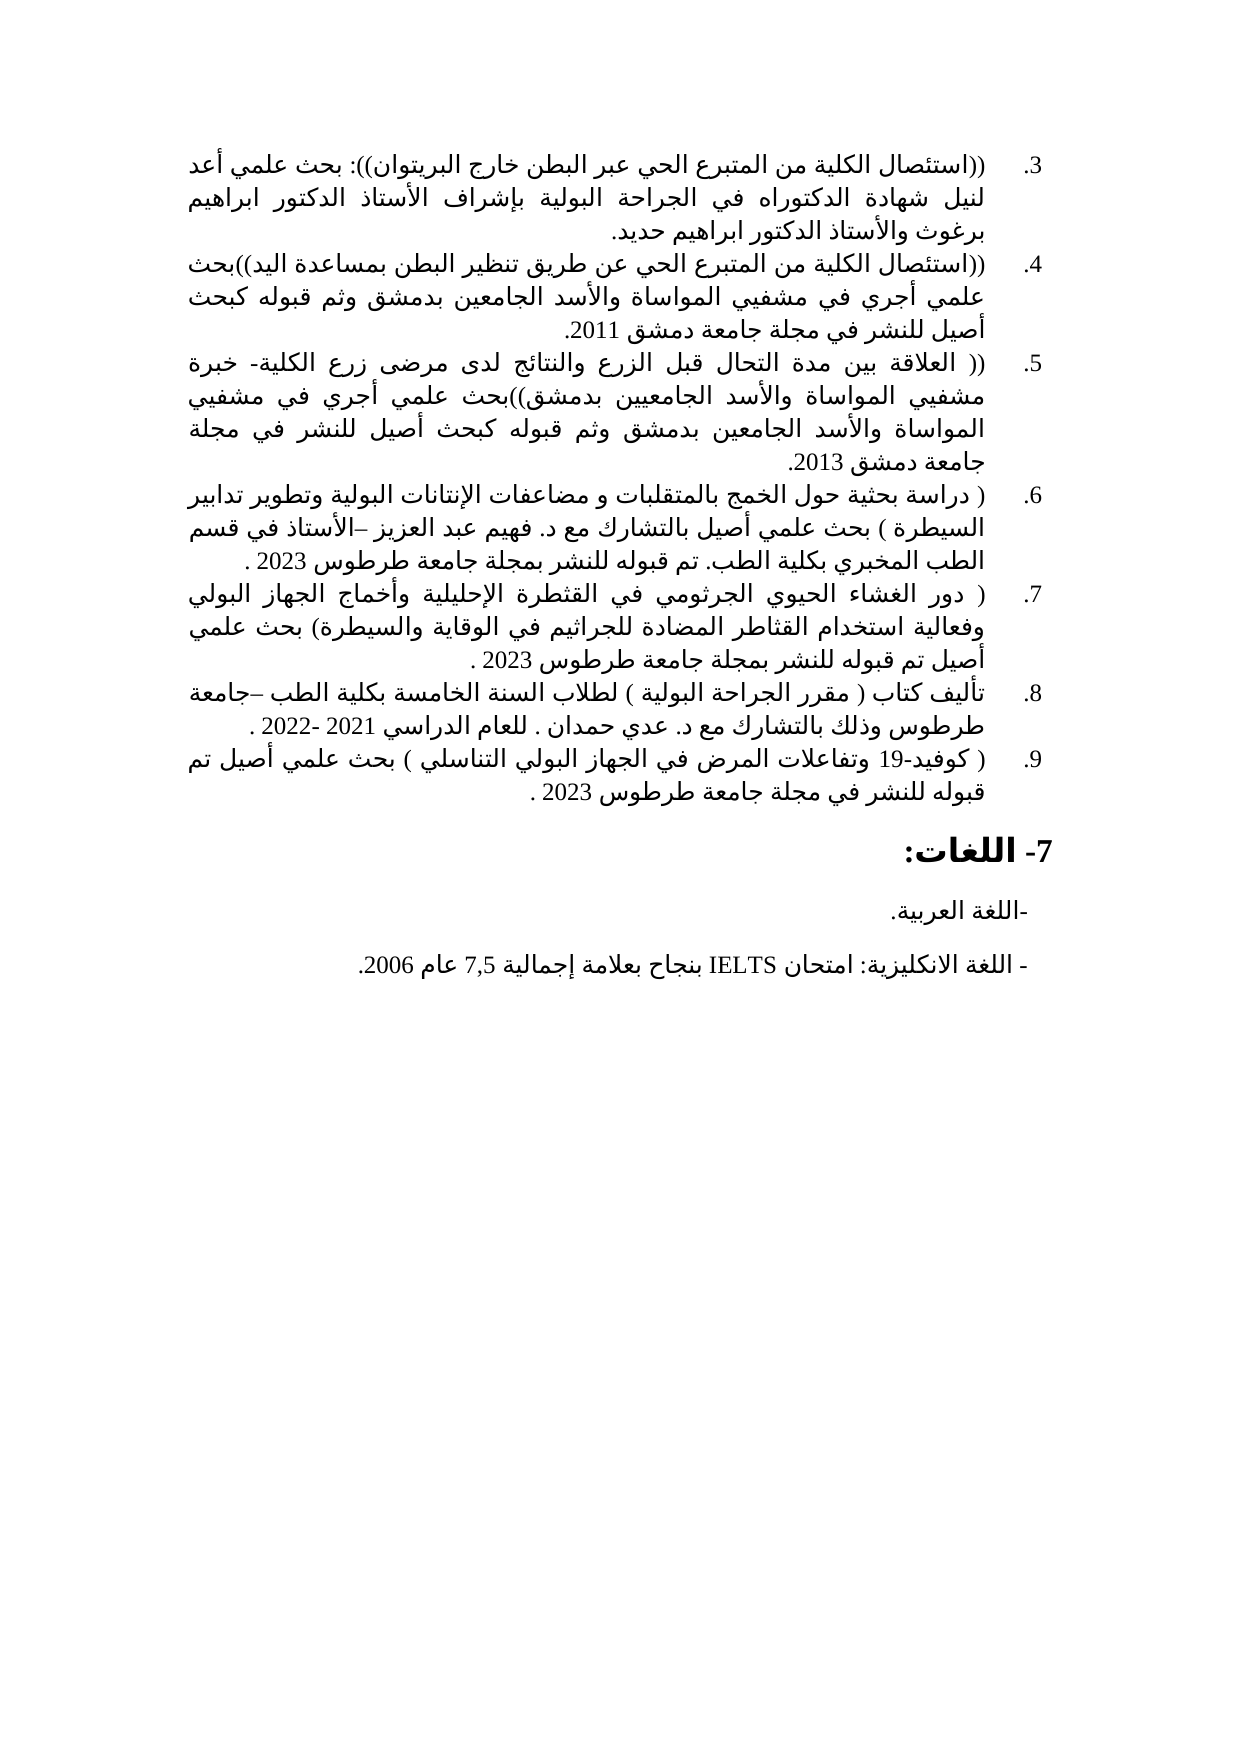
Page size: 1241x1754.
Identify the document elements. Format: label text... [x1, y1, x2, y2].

list ( كوفيد-19 وتفاعلات المرض في الجهاز البولي التناسلي ) بحث علمي أصيل تم قبوله للنشر في مجلة جامعة طرطوس 2023 . [187, 744, 1023, 806]
list (( العلاقة بين مدة التحال قبل الزرع والنتائج لدى مرضى زرع الكلية- خبرة مشفيي المواساة والأسد الجامعيين بدمشق))بحث علمي أجري في مشفيي المواساة والأسد الجامعين بدمشق وثم قبوله كبحث أصيل للنشر في مجلة جامعة دمشق 2013. [187, 348, 1023, 476]
list تأليف كتاب ( مقرر الجراحة البولية ) لطلاب السنة الخامسة بكلية الطب –جامعة طرطوس وذلك بالتشارك مع د. عدي حمدان . للعام الدراسي 2021 -2022 . [187, 678, 1023, 740]
list ((استئصال الكلية من المتبرع الحي عبر البطن خارج البريتوان)): بحث علمي أعد لنيل شهادة الدكتوراه في الجراحة البولية بإشراف الأستاذ الدكتور ابراهيم برغوث والأستاذ الدكتور ابراهيم حديد. [187, 150, 1023, 245]
list ( دراسة بحثية حول الخمج بالمتقلبات و مضاعفات الإنتانات البولية وتطوير تدابير السيطرة ) بحث علمي أصيل بالتشارك مع د. فهيم عبد العزيز –الأستاذ في قسم الطب المخبري بكلية الطب. تم قبوله للنشر بمجلة جامعة طرطوس 2023 . [187, 480, 1023, 575]
text - اللغة الانكليزية: امتحان IELTS بنجاح بعلامة إجمالية 7,5 عام 2006. [187, 950, 1053, 979]
list ( دور الغشاء الحيوي الجرثومي في القثطرة الإحليلية وأخماج الجهاز البولي وفعالية استخدام القثاطر المضادة للجراثيم في الوقاية والسيطرة) بحث علمي أصيل تم قبوله للنشر بمجلة جامعة طرطوس 2023 . [187, 579, 1023, 674]
list ((استئصال الكلية من المتبرع الحي عن طريق تنظير البطن بمساعدة اليد))بحث علمي أجري في مشفيي المواساة والأسد الجامعين بدمشق وثم قبوله كبحث أصيل للنشر في مجلة جامعة دمشق 2011. [187, 249, 1023, 344]
text 7- اللغات: [187, 831, 1053, 869]
text -اللغة العربية. [187, 896, 1053, 925]
